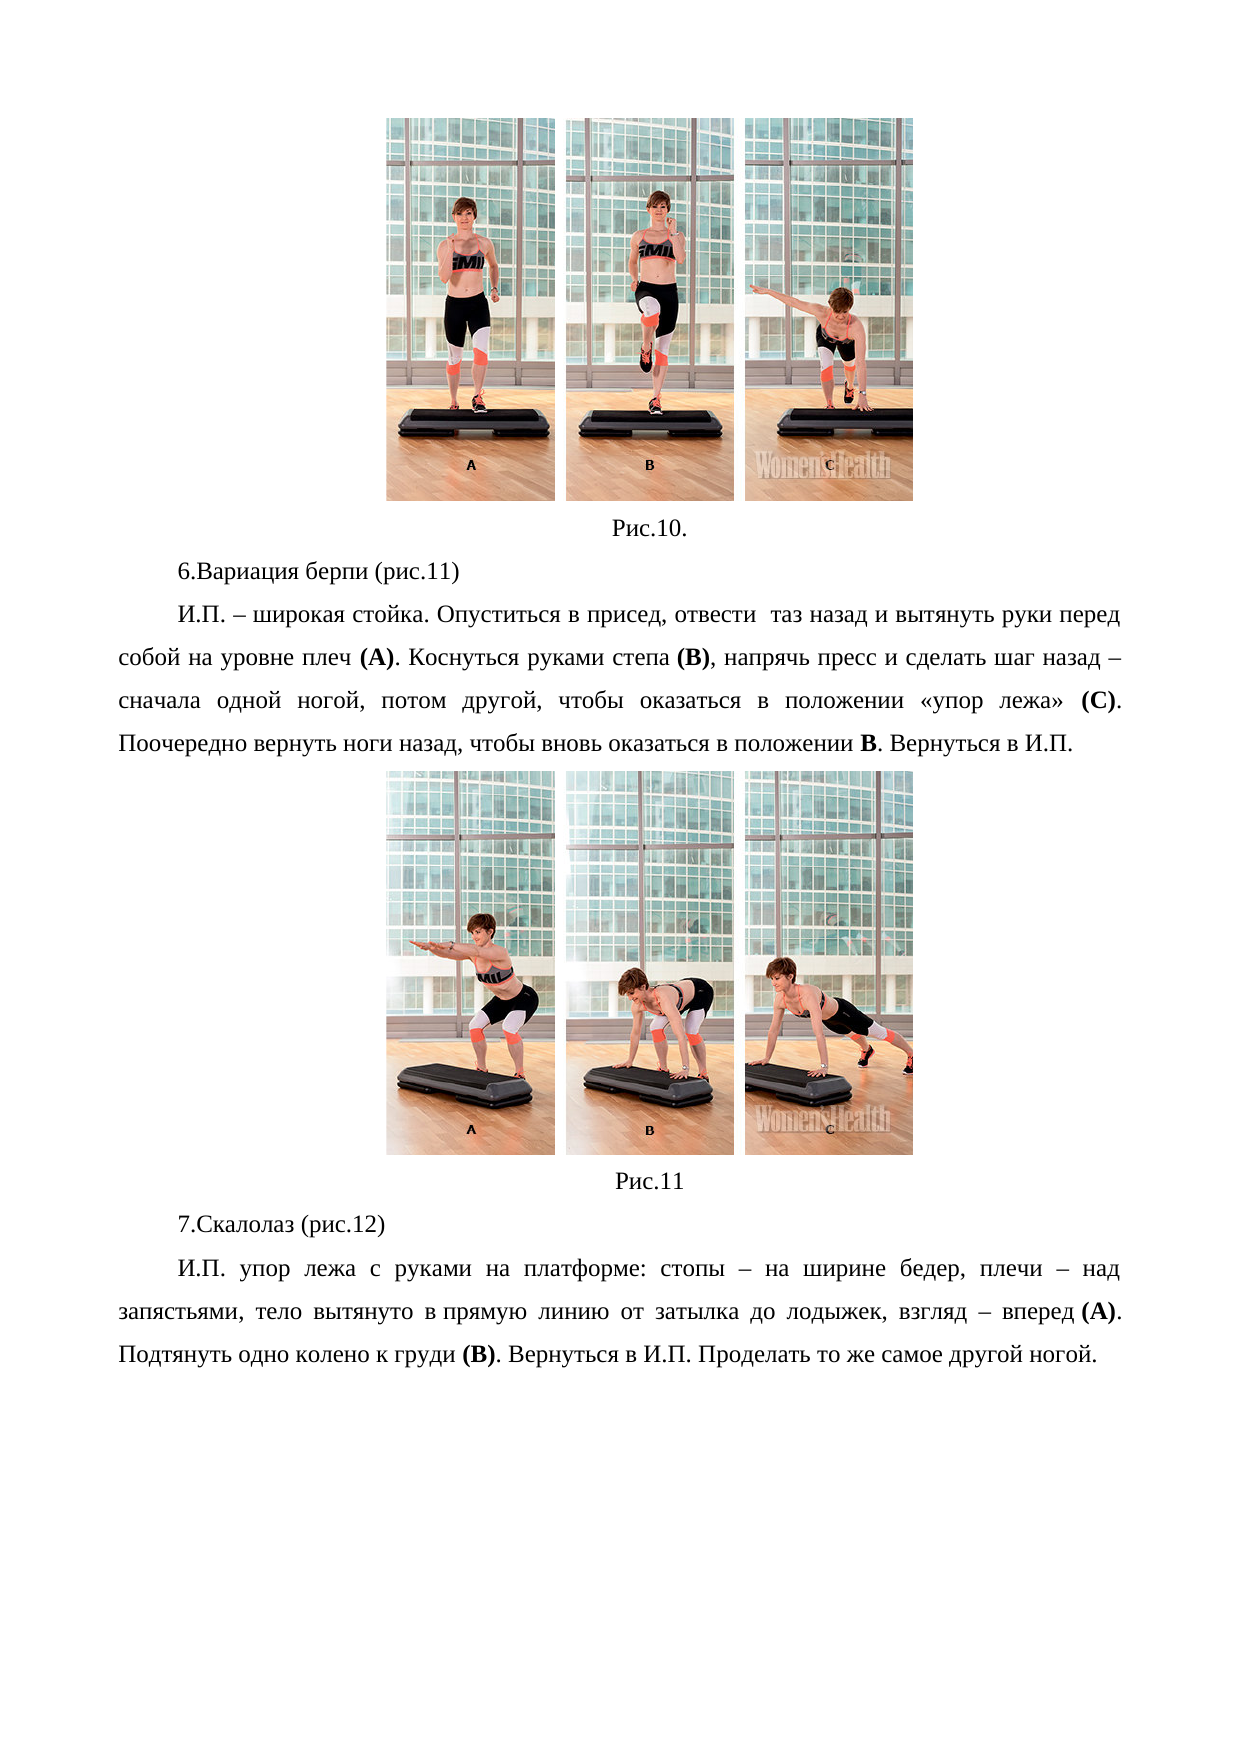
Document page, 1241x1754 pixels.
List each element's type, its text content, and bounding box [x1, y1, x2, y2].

text Рис.11 [118, 1166, 1122, 1195]
text И.П. упор лежа с руками на платформе: стопы – на ширине бедер, плечи – над запястьями, тело вытянуто в прямую линию от затылка до лодыжек, взгляд – вперед (A). Подтянуть одно колено к груди (B). Вернуться в И.П. Проделать то же самое другой ногой. [118, 1253, 1122, 1368]
text И.П. – широкая стойка. Опуститься в присед, отвести таз назад и вытянуть руки перед собой на уровне плеч (A). Коснуться руками степа (B), напрячь пресс и сделать шаг назад – сначала одной ногой, потом другой, чтобы оказаться в положении «упор лежа» (С). Поочередно вернуть ноги назад, чтобы вновь оказаться в положении B. Вернуться в И.П. [118, 599, 1122, 757]
picture [386, 771, 913, 1155]
text 7.Скалолаз (рис.12) [118, 1209, 1122, 1238]
text 6.Вариация берпи (рис.11) [118, 556, 1122, 585]
text Рис.10. [118, 513, 1122, 542]
picture [386, 118, 913, 501]
